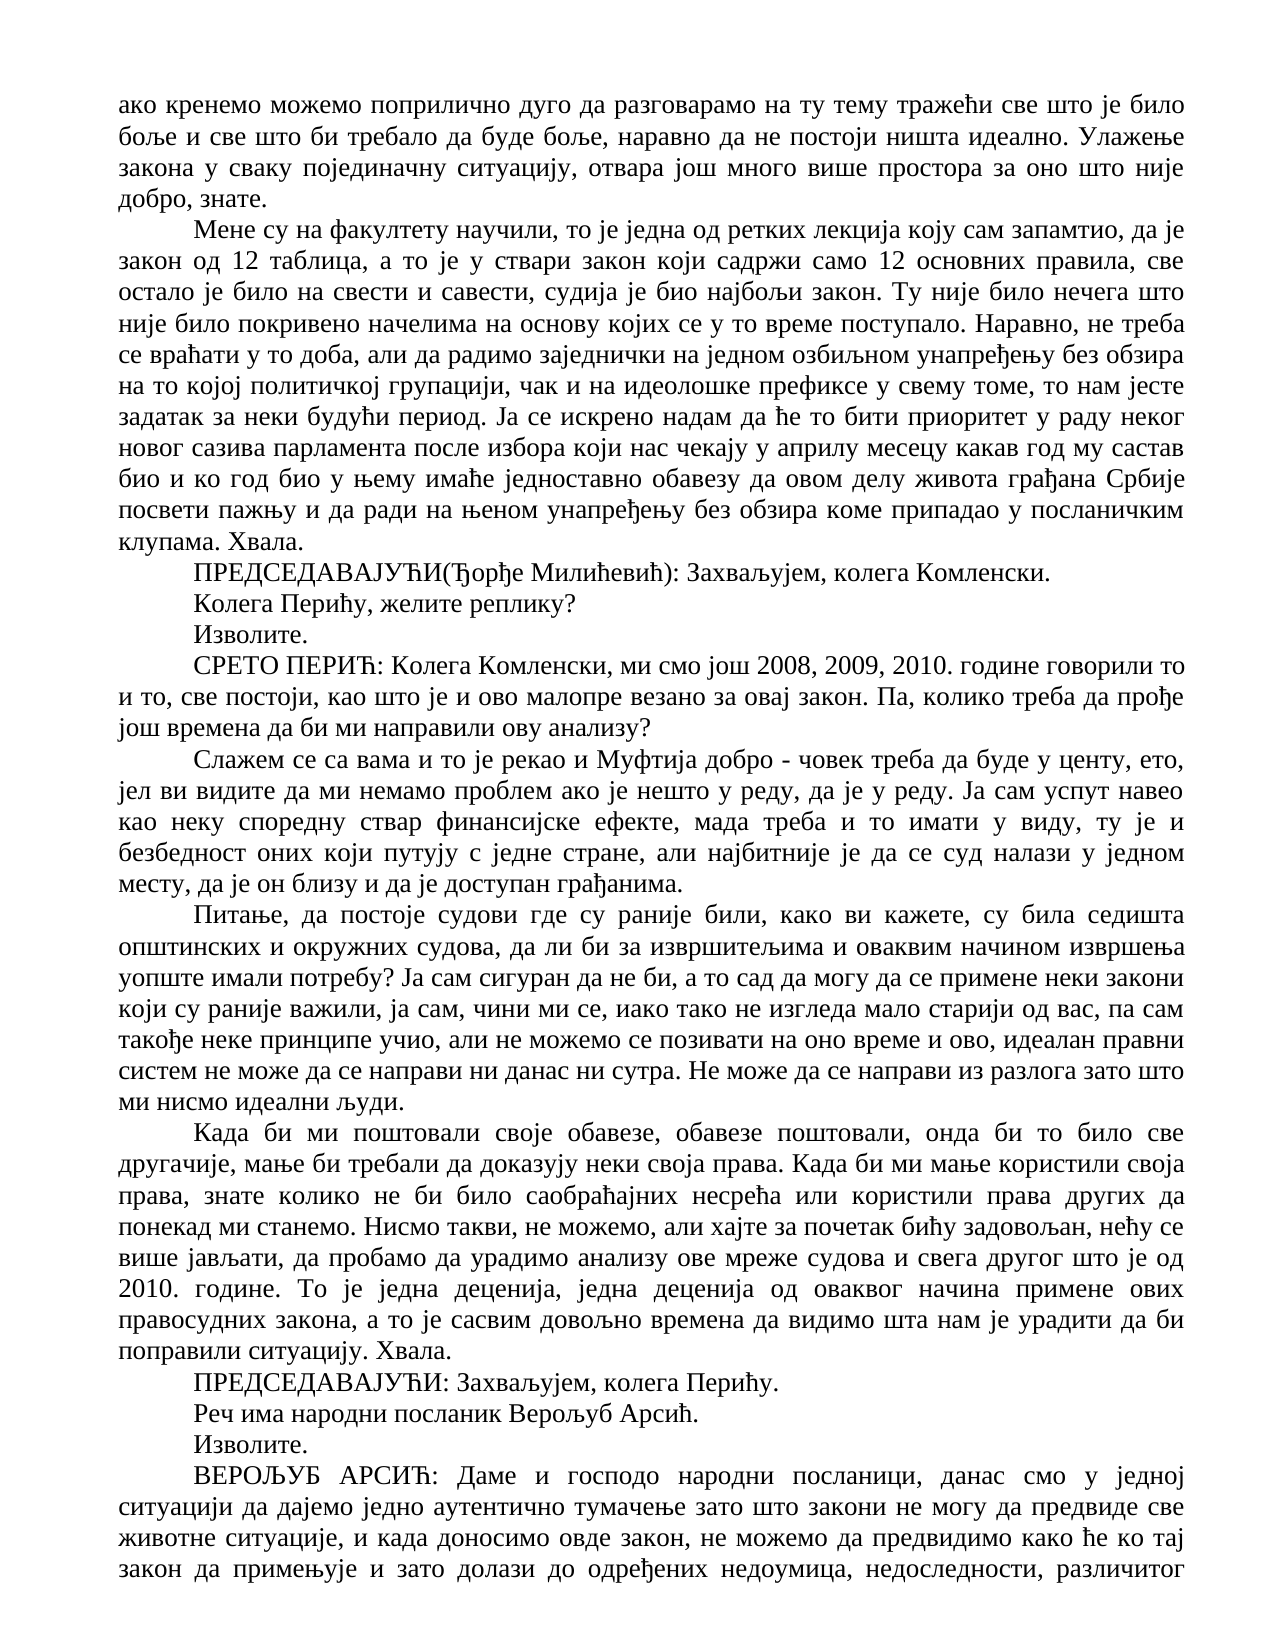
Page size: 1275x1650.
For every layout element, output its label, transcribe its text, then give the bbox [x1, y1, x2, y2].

text Када би ми поштовали своје обавезе, обавезе поштовали, онда би то било све другачије, мање би требали да доказују неки своја права. Када би ми мање користили своја права, знате колико не би било саобраћајних несрећа или користили права других да понекад ми станемо. Нисмо такви, не можемо, али хајте за почетак бићу задовољан, нећу се више јављати, да пробамо да урадимо анализу ове мреже судова и свега другог што је од 2010. године. То је једна деценија, једна деценија од оваквог начина примене ових правосудних закона, а то је сасвим довољно времена да видимо шта нам је урадити да би поправили ситуацију. Хвала. [118, 1116, 1186, 1366]
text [118, 89, 1186, 213]
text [118, 1459, 1186, 1584]
text СРЕТО ПЕРИЋ: Колега Комленски, ми смо још 2008, 2009, 2010. године говорили то и то, све постоји, као што је и ово малопре везано за овај закон. Па, колико треба да прође још времена да би ми направили ову анализу? [118, 649, 1186, 743]
text Изволите. [118, 1428, 1186, 1459]
text Слажем се са вама и то је рекао и Муфтија добро - човек треба да буде у центу, ето, јел ви видите да ми немамо проблем ако је нешто у реду, да је у реду. Ја сам успут навео као неку споредну ствар финансијске ефекте, мада треба и то имати у виду, ту је и безбедност оних који путују с једне стране, али најбитније је да се суд налази у једном месту, да је он близу и да је доступан грађанима. [118, 743, 1186, 898]
text Реч има народни посланик Верољуб Арсић. [118, 1397, 1186, 1428]
text Мене су на факултету научили, то је једна од ретких лекција коју сам запамтио, да је закон од 12 таблица, а то је у ствари закон који садржи само 12 основних правила, све остало је било на свести и савести, судија је био најбољи закон. Ту није било нечега што није било покривено начелима на основу којих се у то време поступало. Наравно, не треба се враћати у то доба, али да радимо заједнички на једном озбиљном унапређењу без обзира на то којој политичкој групацији, чак и на идеолошке префиксе у свему томе, то нам јесте задатак за неки будући период. Ја се искрено надам да ће то бити приоритет у раду неког новог сазива парламента после избора који нас чекају у априлу месецу какав год му састав био и ко год био у њему имаће једноставно обавезу да овом делу живота грађана Србије посвети пажњу и да ради на њеном унапређењу без обзира коме припадао у посланичким клупама. Хвала. [118, 213, 1186, 556]
text Изволите. [118, 618, 1186, 649]
text ПРЕДСЕДАВАЈУЋИ(Ђорђе Милићевић): Захваљујем, колега Комленски. [118, 556, 1186, 587]
text Питање, да постоје судови где су раније били, како ви кажете, су била седишта општинских и окружних судова, да ли би за извршитељима и оваквим начином извршења уопште имали потребу? Ја сам сигуран да не би, а то сад да могу да се примене неки закони који су раније важили, ја сам, чини ми се, иако тако не изгледа мало старији од вас, па сам такође неке принципе учио, али не можемо се позивати на оно време и ово, идеалан правни систем не може да се направи ни данас ни сутра. Не може да се направи из разлога зато што ми нисмо идеални људи. [118, 898, 1186, 1116]
text Колега Перићу, желите реплику? [118, 587, 1186, 618]
text ПРЕДСЕДАВАЈУЋИ: Захваљујем, колега Перићу. [118, 1366, 1186, 1397]
